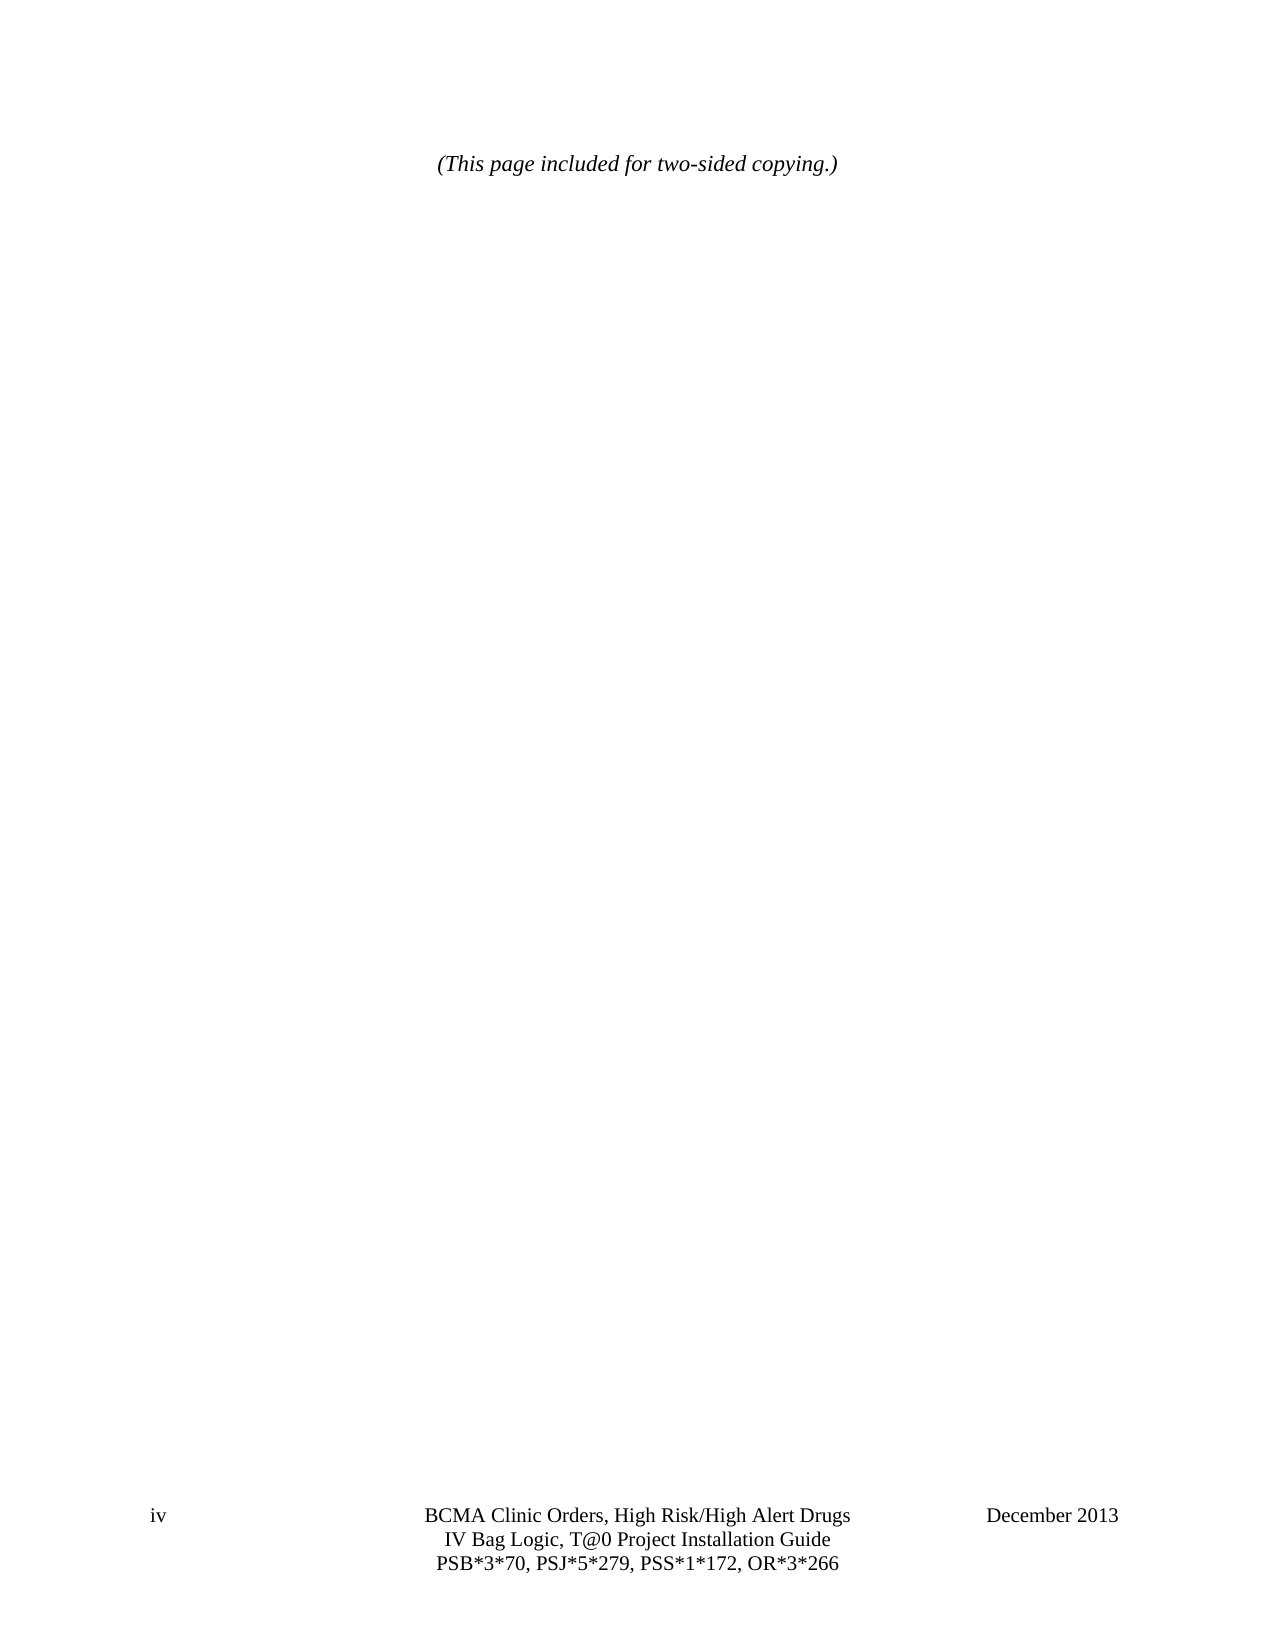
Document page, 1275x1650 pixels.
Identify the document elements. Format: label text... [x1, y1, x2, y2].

text (This page included for two-sided copying.) [150, 150, 1125, 176]
